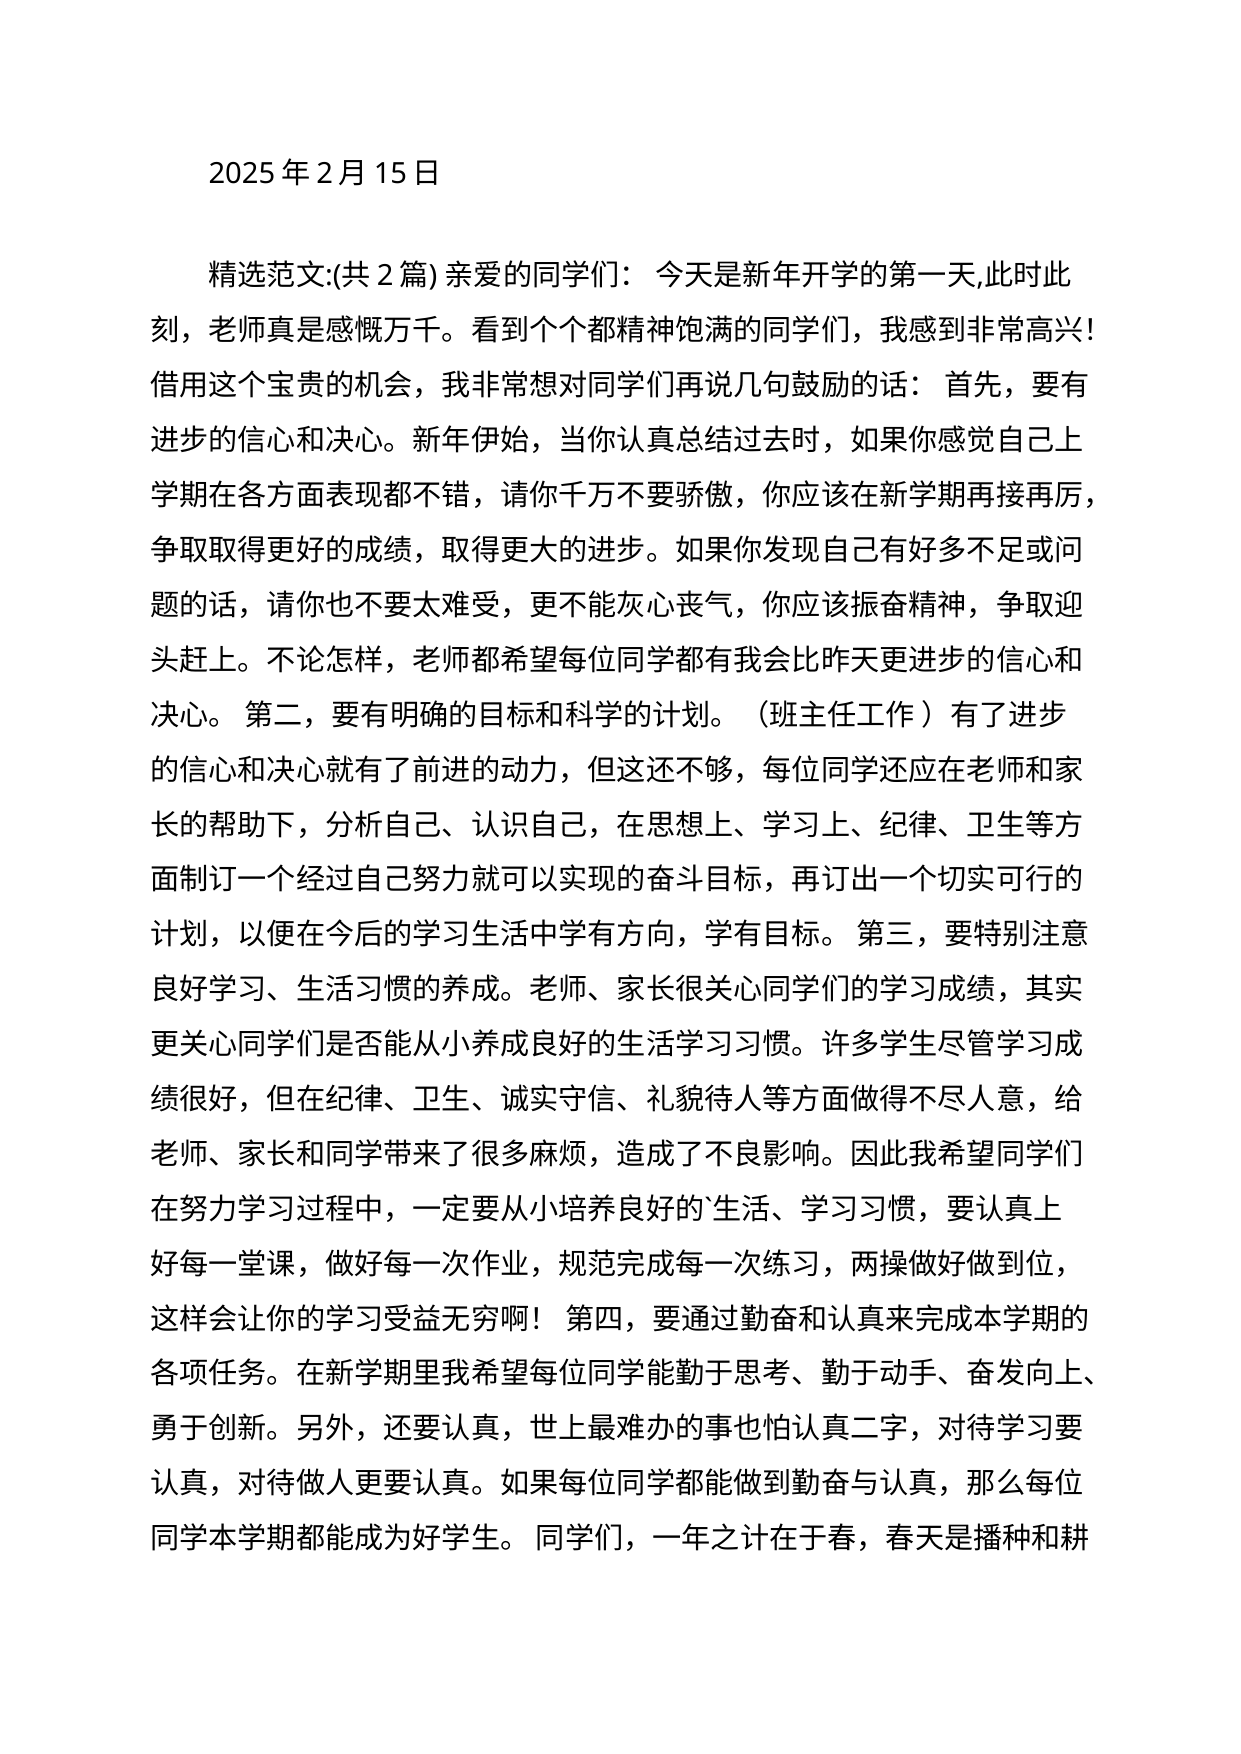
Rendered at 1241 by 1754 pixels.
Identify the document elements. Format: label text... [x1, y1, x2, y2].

text 2025年2月15日 [150, 150, 1090, 192]
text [150, 252, 1090, 1557]
